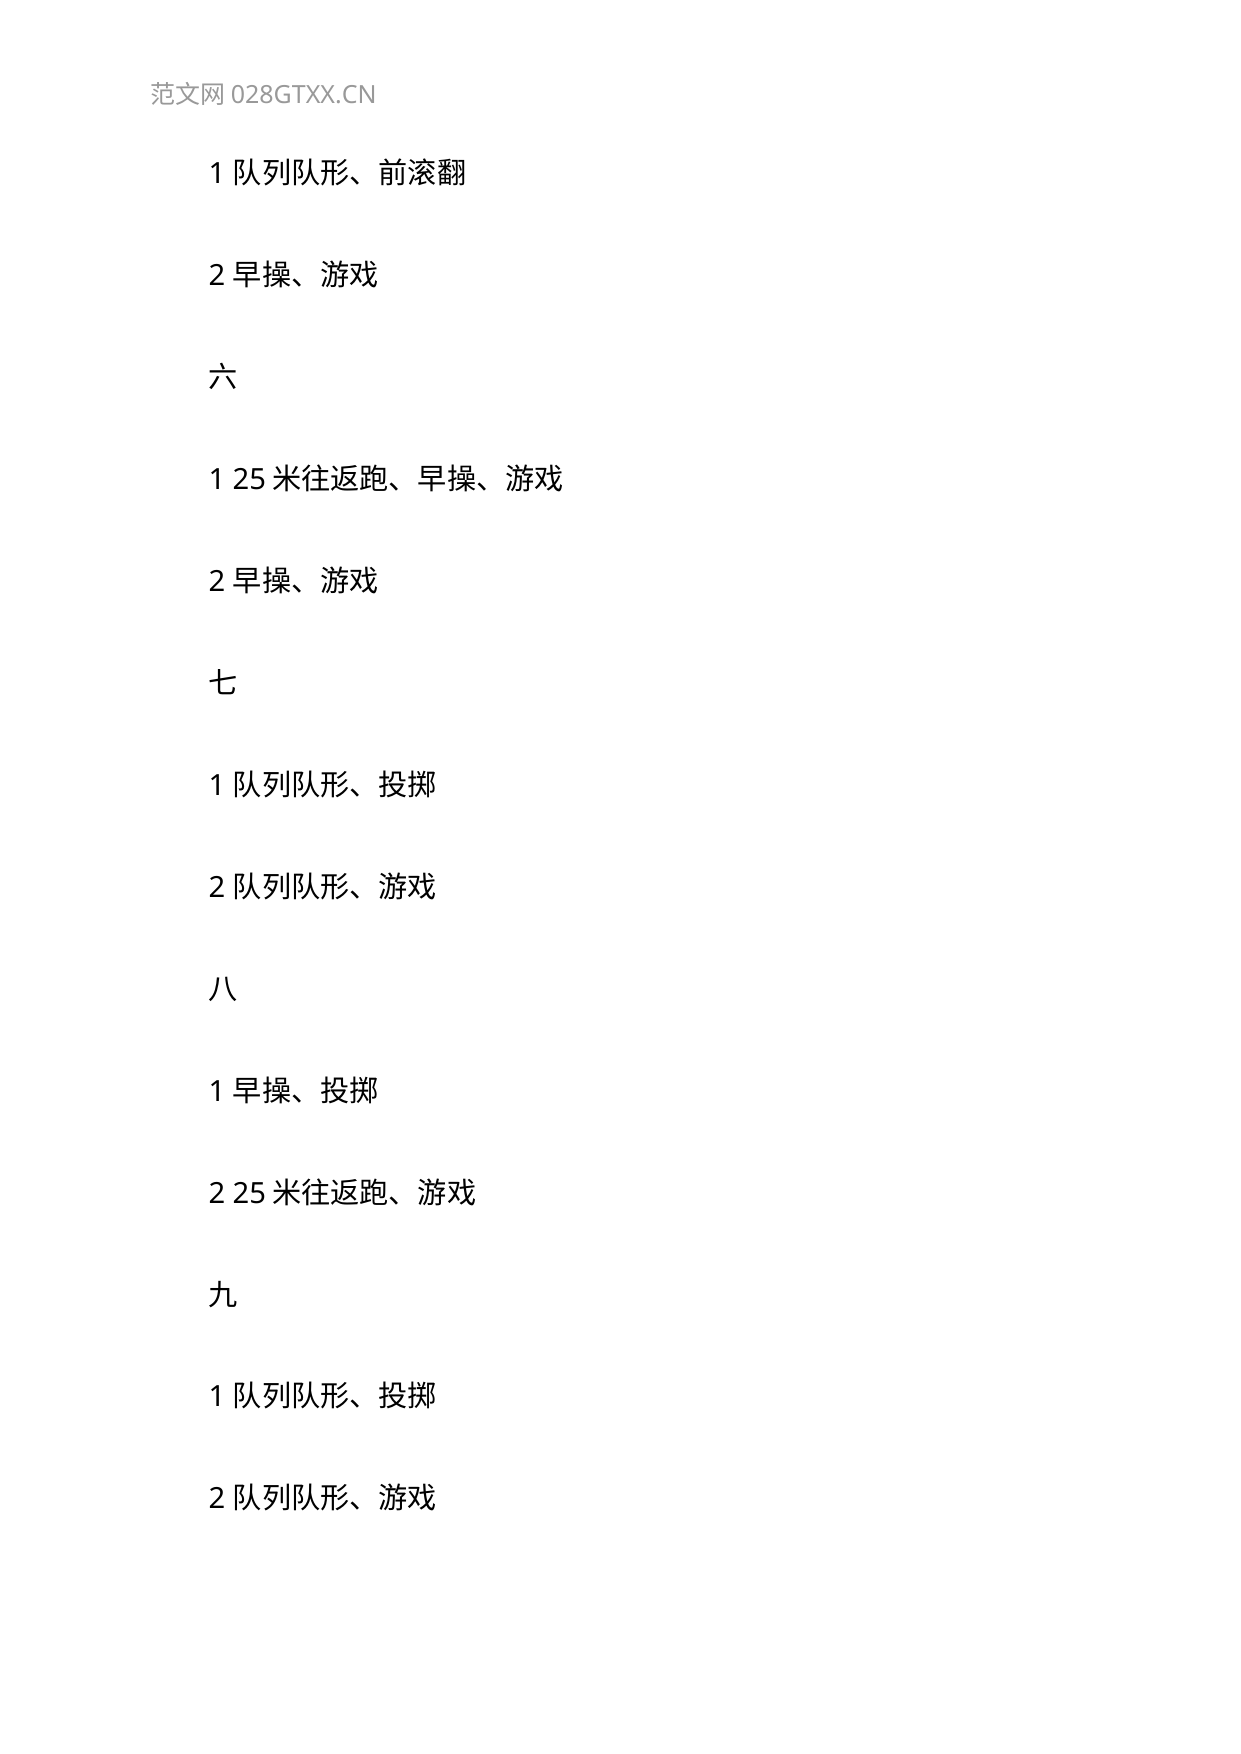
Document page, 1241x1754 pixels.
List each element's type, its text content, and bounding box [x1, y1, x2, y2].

text 七 [150, 660, 1090, 702]
text 2 早操、游戏 [150, 252, 1090, 294]
text 2 早操、游戏 [150, 558, 1090, 600]
text 2 25米往返跑、游戏 [150, 1169, 1090, 1212]
text 1 25米往返跑、早操、游戏 [150, 456, 1090, 498]
text 九 [150, 1271, 1090, 1313]
text 八 [150, 965, 1090, 1008]
text 1 队列队形、投掷 [150, 761, 1090, 804]
text 2 队列队形、游戏 [150, 1475, 1090, 1517]
text 六 [150, 354, 1090, 396]
text 1 队列队形、投掷 [150, 1373, 1090, 1415]
text 1 队列队形、前滚翻 [150, 150, 1090, 192]
text 2 队列队形、游戏 [150, 863, 1090, 906]
text 1 早操、投掷 [150, 1067, 1090, 1109]
